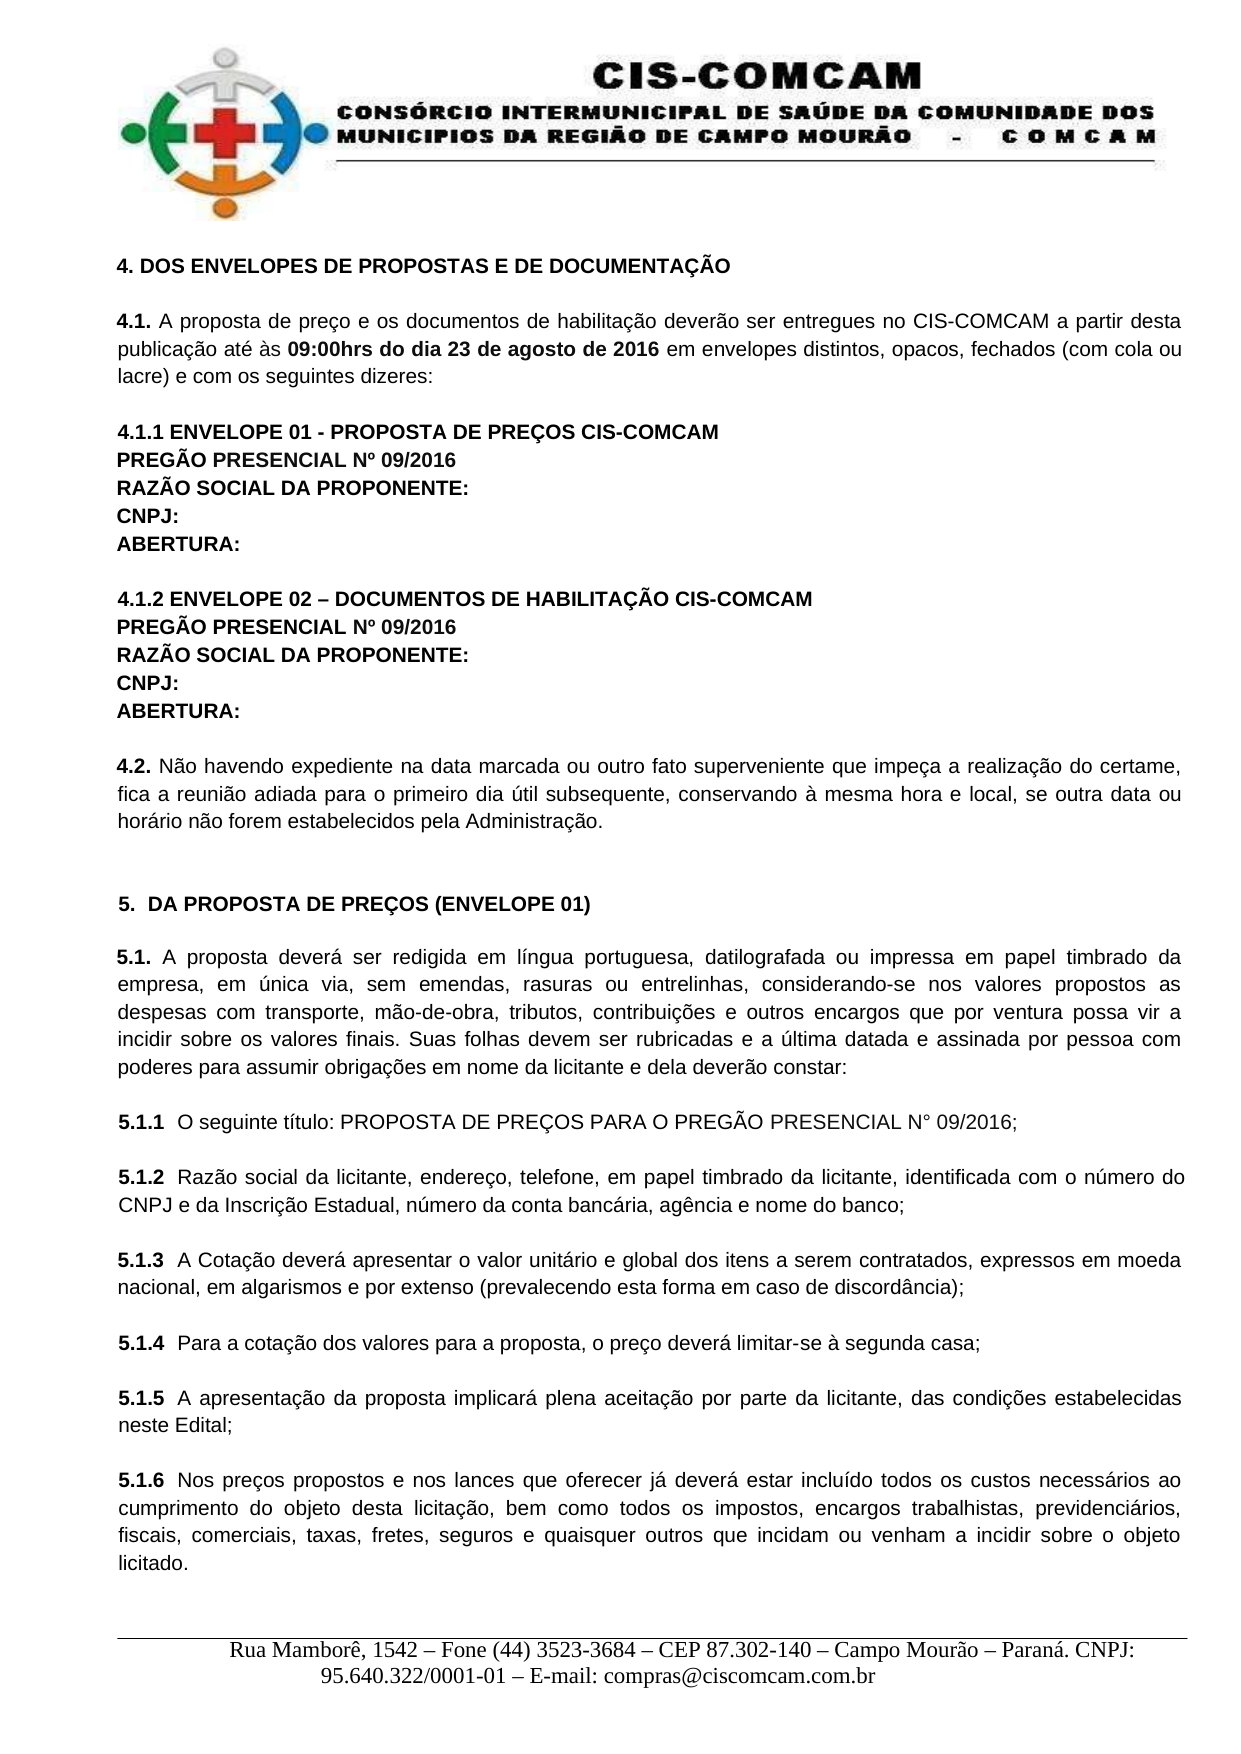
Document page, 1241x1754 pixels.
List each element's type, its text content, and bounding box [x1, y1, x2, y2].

list Para a cotação dos valores para a proposta, o preço deverá limitar-se à segunda casa; [118, 1331, 1183, 1354]
subtitle 4.1.2 ENVELOPE 02 – DOCUMENTOS DE HABILITAÇÃO CIS-COMCAM [117, 587, 1183, 611]
text ABERTURA: [116, 531, 1183, 555]
text 4.1. A proposta de preço e os documentos de habilitação deverão ser entregues no CIS-COMCAM a partir desta publicação até às 09:00hrs do dia 23 de agosto de 2016 em envelopes distintos, opacos, fechados (com cola ou lacre) e com os seguintes dizeres: [116, 309, 1183, 388]
list Razão social da licitante, endereço, telefone, em papel timbrado da licitante, identificada com o número do CNPJ e da Inscrição Estadual, número da conta bancária, agência e nome do banco; [118, 1165, 1188, 1216]
list A apresentação da proposta implicará plena aceitação por parte da licitante, das condições estabelecidas neste Edital; [118, 1386, 1183, 1437]
subtitle DA PROPOSTA DE PREÇOS (ENVELOPE 01) [118, 892, 1182, 916]
text 5.1. A proposta deverá ser redigida em língua portuguesa, datilografada ou impressa em papel timbrado da empresa, em única via, sem emendas, rasuras ou entrelinhas, considerando-se nos valores propostos as despesas com transporte, mão-de-obra, tributos, contribuições e outros encargos que por ventura possa vir a incidir sobre os valores finais. Suas folhas devem ser rubricadas e a última datada e assinada por pessoa com poderes para assumir obrigações em nome da licitante e dela deverão constar: [116, 944, 1183, 1078]
subtitle DOS ENVELOPES DE PROPOSTAS E DE DOCUMENTAÇÃO [116, 254, 1183, 278]
text 4.2. Não havendo expediente na data marcada ou outro fato superveniente que impeça a realização do certame, fica a reunião adiada para o primeiro dia útil subsequente, conservando à mesma hora e local, se outra data ou horário não forem estabelecidos pela Administração. [116, 754, 1183, 833]
picture [118, 44, 1168, 221]
list A Cotação deverá apresentar o valor unitário e global dos itens a serem contratados, expressos em moeda nacional, em algarismos e por extenso (prevalecendo esta forma em caso de discordância); [117, 1247, 1183, 1299]
list O seguinte título: PROPOSTA DE PREÇOS PARA O PREGÃO PRESENCIAL N° 09/2016; [118, 1110, 1188, 1134]
text PREGÃO PRESENCIAL Nº 09/2016 [116, 448, 544, 472]
list Nos preços propostos e nos lances que oferecer já deverá estar incluído todos os custos necessários ao cumprimento do objeto desta licitação, bem como todos os impostos, encargos trabalhistas, previdenciários, fiscais, comerciais, taxas, fretes, seguros e quaisquer outros que incidam ou venham a incidir sobre o objeto licitado. [118, 1468, 1183, 1574]
text RAZÃO SOCIAL DA PROPONENTE: [116, 476, 544, 499]
text CNPJ: [116, 503, 1183, 527]
text ABERTURA: [116, 698, 1183, 722]
text CNPJ: [116, 671, 1183, 694]
text PREGÃO PRESENCIAL Nº 09/2016 [116, 615, 544, 639]
subtitle 4.1.1 ENVELOPE 01 - PROPOSTA DE PREÇOS CIS-COMCAM [117, 420, 1183, 444]
text RAZÃO SOCIAL DA PROPONENTE: [116, 643, 544, 667]
